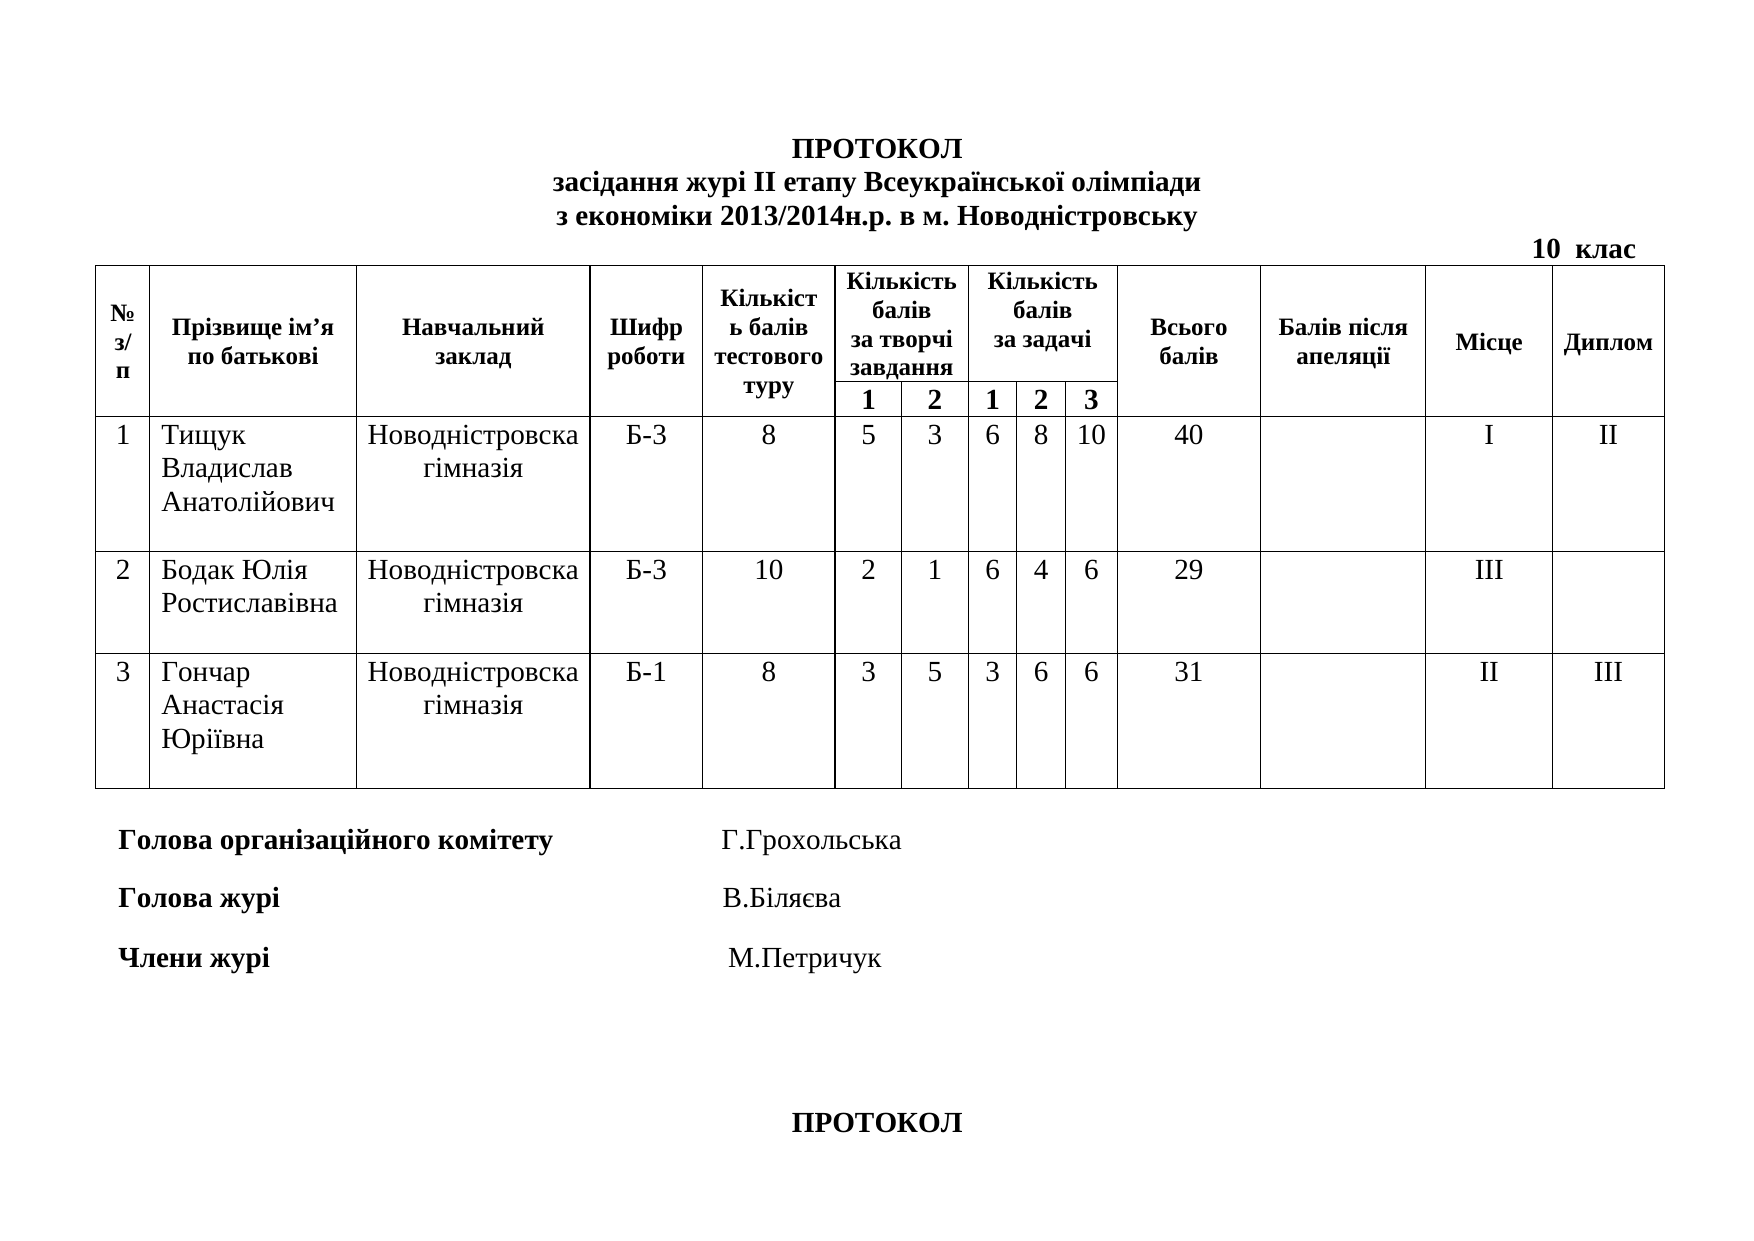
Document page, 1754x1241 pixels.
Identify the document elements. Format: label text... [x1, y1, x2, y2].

table_cell 40 [1118, 417, 1260, 551]
table_cell 8 [703, 654, 834, 788]
table_cell ІІ [1426, 654, 1552, 788]
table_cell 4 [1017, 552, 1065, 653]
table_cell [1261, 654, 1425, 788]
table_cell Новодністровска гімназія [357, 654, 589, 788]
table_cell ІІІ [1426, 552, 1552, 653]
table_cell 1 [96, 417, 149, 551]
table_cell 6 [1066, 552, 1117, 653]
table_cell Гончар Анастасія Юріївна [150, 654, 356, 788]
text 10 клас [118, 232, 1636, 265]
table_cell 2 [1017, 382, 1065, 416]
table_header Навчальний заклад [357, 266, 589, 416]
table_cell 2 [836, 552, 901, 653]
table_cell 1 [836, 382, 901, 416]
table_cell 1 [969, 382, 1016, 416]
table_cell Новодністровска гімназія [357, 552, 589, 653]
title засідання журі ІІ етапу Всеукраїнської олімпіади [118, 164, 1636, 198]
table_cell [1553, 552, 1664, 653]
table_header Прізвище ім’я по батькові [150, 266, 356, 416]
table_cell 1 [902, 552, 968, 653]
table_header Всього балів [1118, 266, 1260, 416]
table_cell [1261, 552, 1425, 653]
table_cell 8 [703, 417, 834, 551]
table_cell 3 [96, 654, 149, 788]
table_cell 6 [969, 417, 1016, 551]
table_cell 2 [902, 382, 968, 416]
table_cell 6 [1066, 654, 1117, 788]
table_header № з/п [96, 266, 149, 416]
table_cell ІІ [1553, 417, 1664, 551]
table_cell ІІІ [1553, 654, 1664, 788]
table_cell 6 [969, 552, 1016, 653]
table_cell 8 [1017, 417, 1065, 551]
table_cell 3 [902, 417, 968, 551]
title Голова журі В.Біляєва [118, 880, 1636, 914]
table_cell 5 [836, 417, 901, 551]
table_header Балів після апеляції [1261, 266, 1425, 416]
table_cell [1261, 417, 1425, 551]
table_cell 3 [836, 654, 901, 788]
table_cell 3 [969, 654, 1016, 788]
table_header Шифр роботи [591, 266, 702, 416]
table_cell 10 [703, 552, 834, 653]
table_header Кількість балів тестового туру [703, 266, 834, 416]
table_header Місце [1426, 266, 1552, 416]
table_cell І [1426, 417, 1552, 551]
text Голова організаційного комітету Г.Грохольська [118, 822, 1636, 856]
table_cell Б-3 [591, 417, 702, 551]
table_cell 6 [1017, 654, 1065, 788]
table_cell 2 [96, 552, 149, 653]
table_cell Тищук Владислав Анатолійович [150, 417, 356, 551]
text з економіки 2013/2014н.р. в м. Новодністровську [118, 198, 1636, 232]
table_cell Бодак Юлія Ростиславівна [150, 552, 356, 653]
table_cell Новодністровска гімназія [357, 417, 589, 551]
table_header Кількість балів за задачі [969, 266, 1117, 381]
table_cell 3 [1066, 382, 1117, 416]
table_header Диплом [1553, 266, 1664, 416]
table_cell 31 [1118, 654, 1260, 788]
title Члени журі М.Петричук [118, 940, 1636, 973]
table_cell 10 [1066, 417, 1117, 551]
title ПРОТОКОЛ [118, 1105, 1636, 1139]
table_cell Б-3 [591, 552, 702, 653]
table_cell Б-1 [591, 654, 702, 788]
table_header Кількість балів за творчі завдання [836, 266, 968, 381]
table_cell 29 [1118, 552, 1260, 653]
table_cell 5 [902, 654, 968, 788]
title ПРОТОКОЛ [118, 131, 1636, 164]
